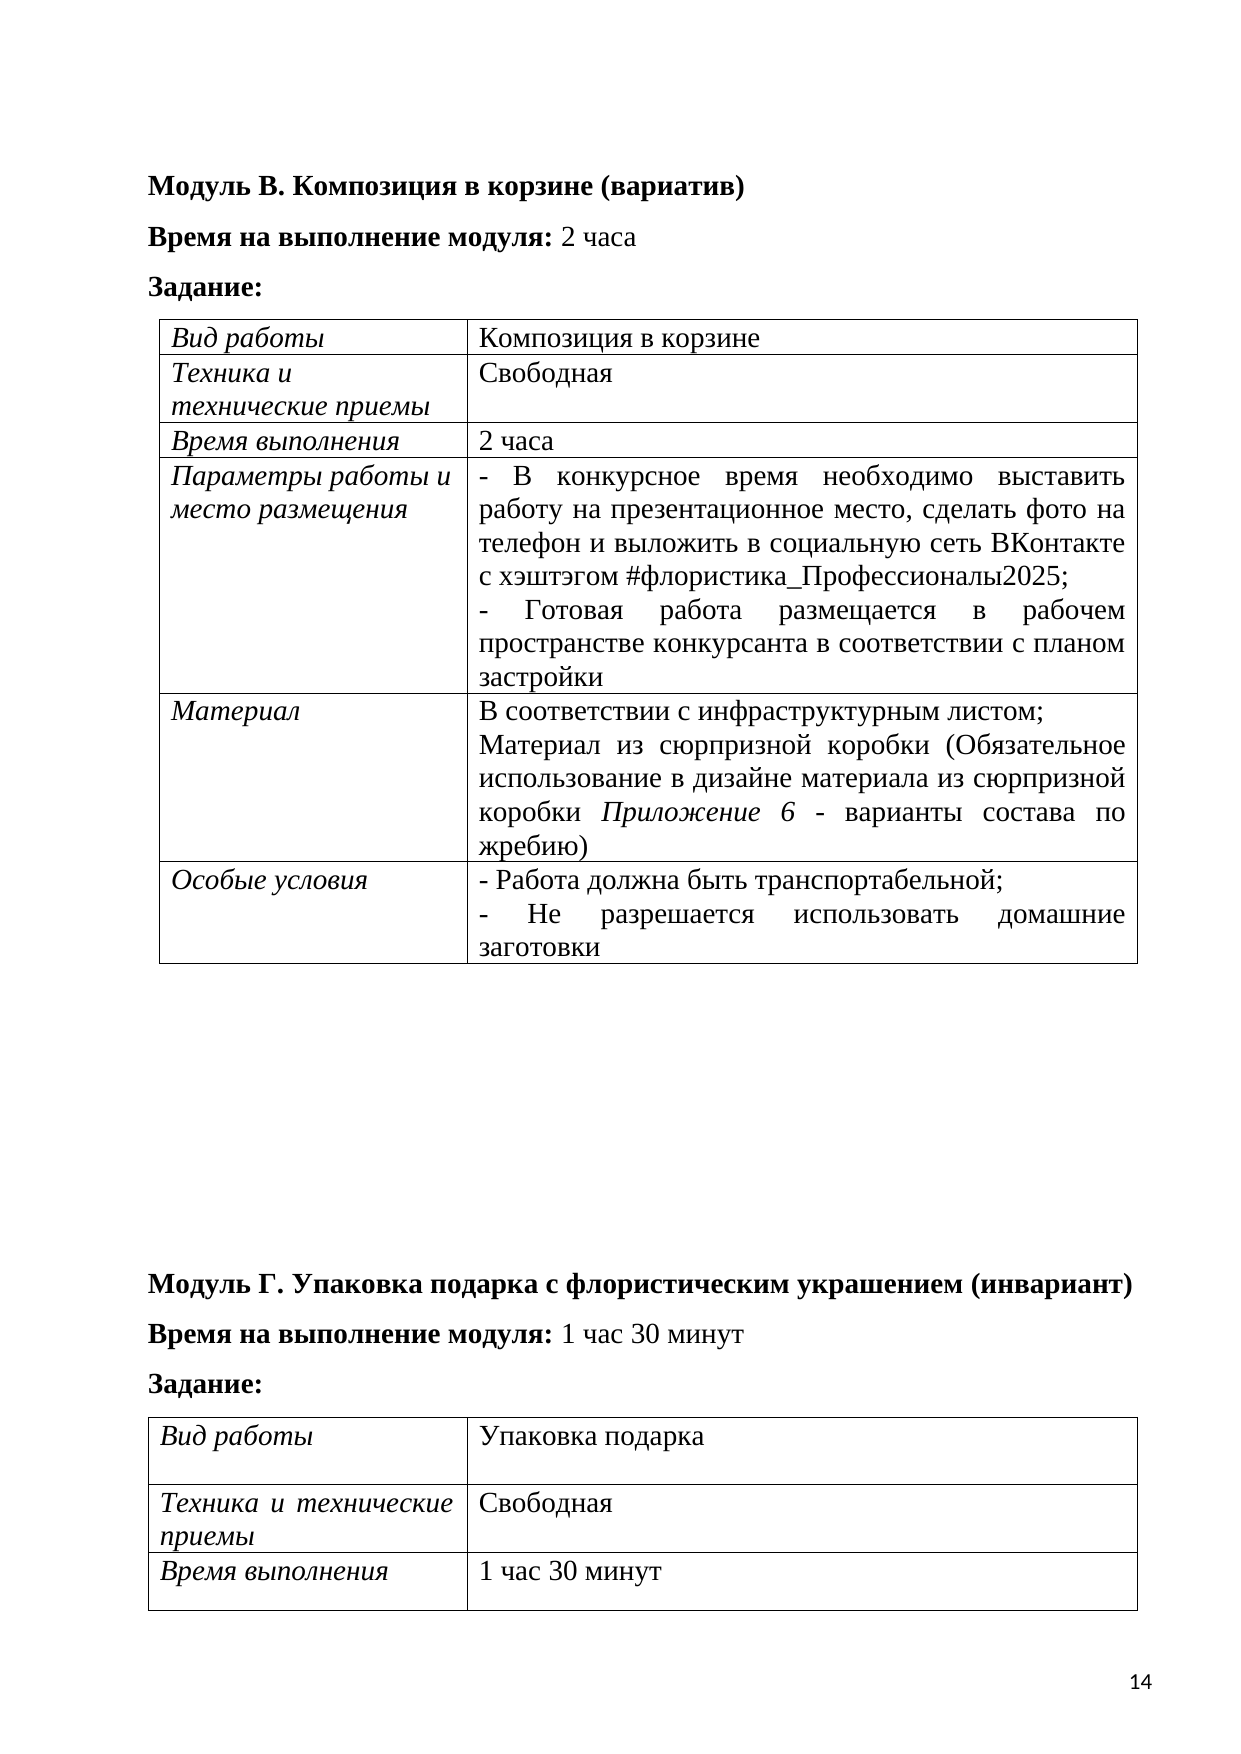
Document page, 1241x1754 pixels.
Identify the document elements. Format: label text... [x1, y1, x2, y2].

text Время на выполнение модуля: 1 час 30 минут [148, 1316, 1152, 1350]
table_header Вид работы [149, 1418, 467, 1484]
table_header Вид работы [160, 320, 467, 354]
table_cell Материал [160, 694, 467, 861]
table_cell Время выполнения [160, 423, 467, 457]
table_cell - Работа должна быть транспортабельной; - Не разрешается использовать домашние заготовки [468, 862, 1137, 963]
table_cell Техника и технические приемы [160, 355, 467, 422]
table_cell Время выполнения [149, 1553, 467, 1610]
table_header Упаковка подарка [468, 1418, 1137, 1484]
text Модуль Г. Упаковка подарка с флористическим украшением (инвариант) [148, 1266, 1152, 1299]
table_cell Параметры работы и место размещения [160, 458, 467, 692]
text Задание: [148, 1366, 1152, 1400]
table_cell 1 час 30 минут [468, 1553, 1137, 1610]
table_cell - В конкурсное время необходимо выставить работу на презентационное место, сделать фото на телефон и выложить в социальную сеть ВКонтакте с хэштэгом #флористика_Профессионалы2025; - Готовая работа размещается в рабочем пространстве конкурсанта в соответствии с планом застройки [468, 458, 1137, 692]
table_header Композиция в корзине [468, 320, 1137, 354]
text Модуль В. Композиция в корзине (вариатив) [148, 168, 1152, 202]
table_cell Особые условия [160, 862, 467, 963]
table_cell Техника и технические приемы [149, 1485, 467, 1552]
table_cell 2 часа [468, 423, 1137, 457]
table_cell В соответствии с инфраструктурным листом; Материал из сюрпризной коробки (Обязательное использование в дизайне материала из сюрпризной коробки Приложение 6 - варианты состава по жребию) [468, 694, 1137, 861]
table_cell Свободная [468, 1485, 1137, 1552]
table_cell Свободная [468, 355, 1137, 422]
text Время на выполнение модуля: 2 часа [148, 219, 1152, 252]
text Задание: [148, 269, 1152, 303]
